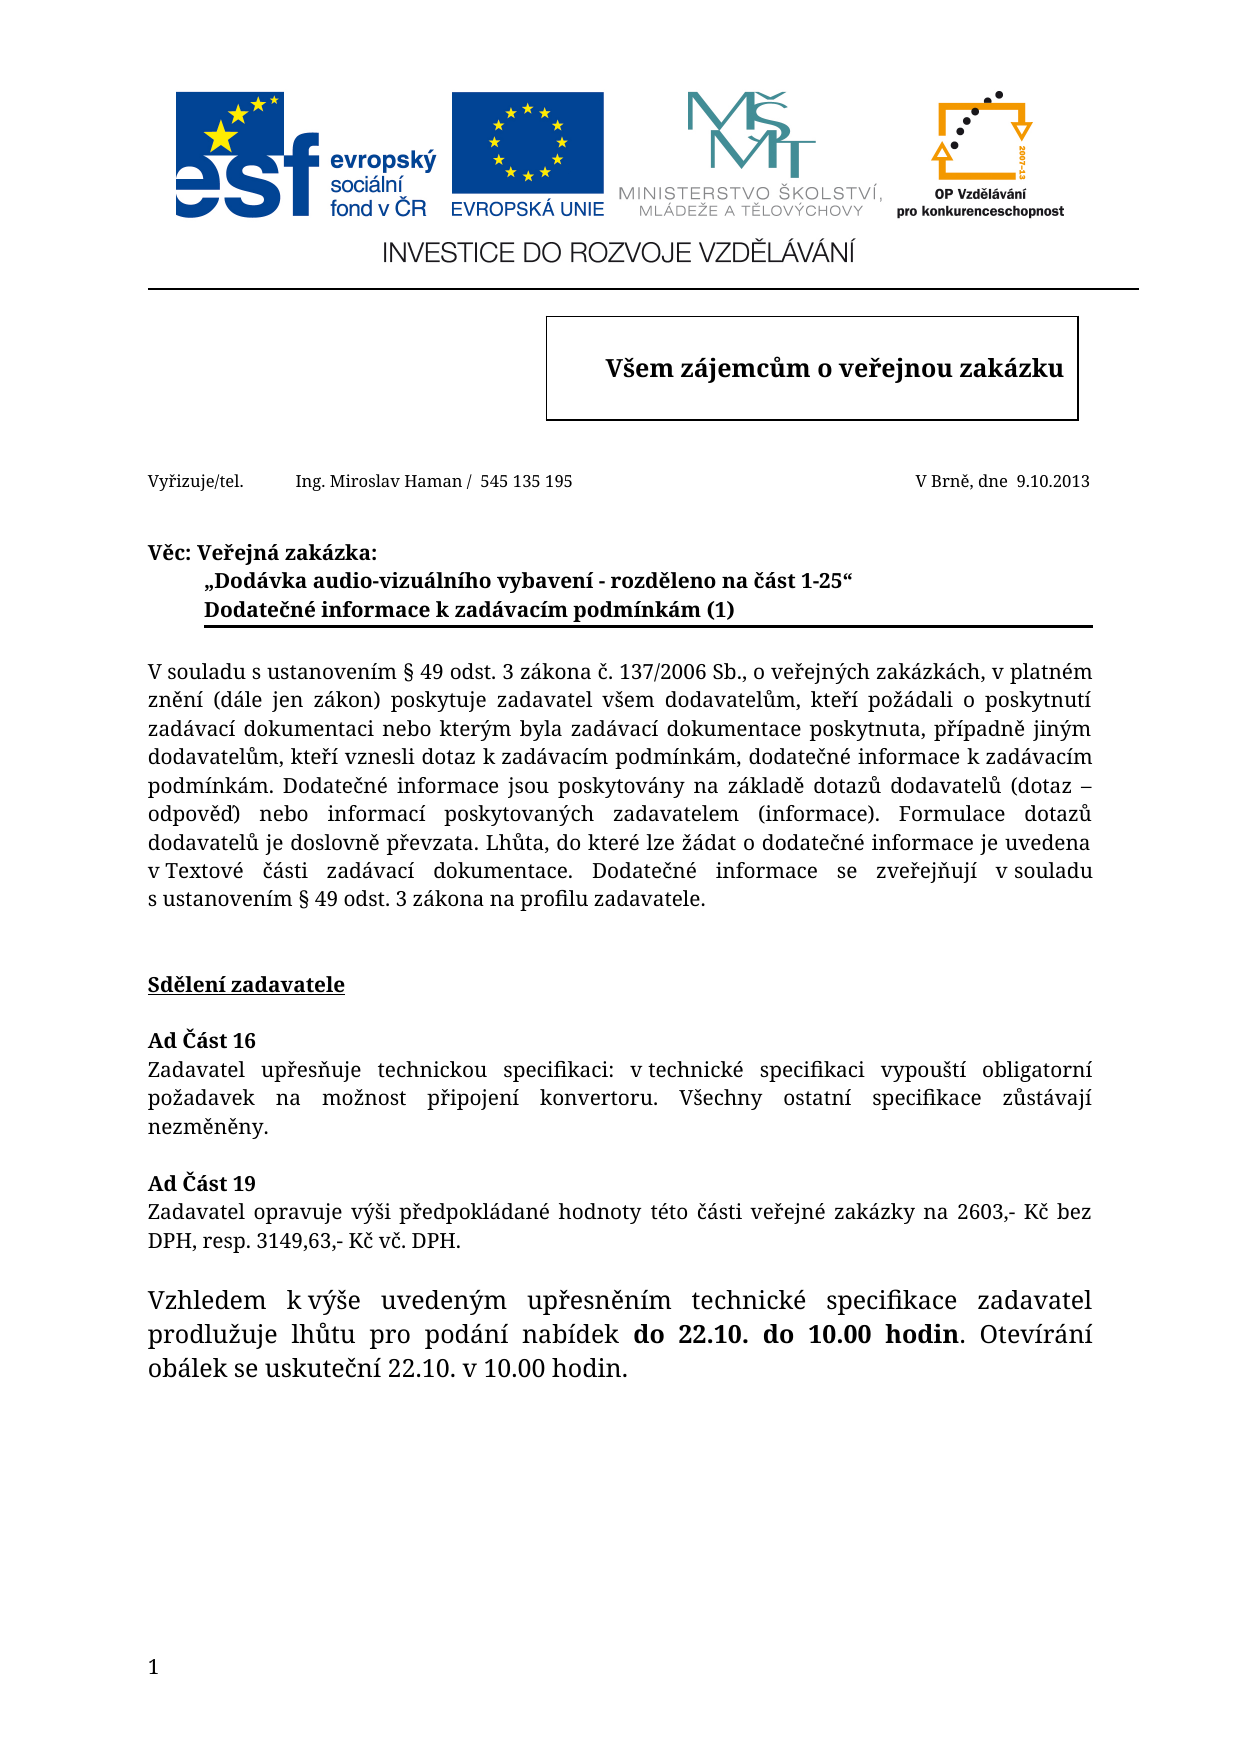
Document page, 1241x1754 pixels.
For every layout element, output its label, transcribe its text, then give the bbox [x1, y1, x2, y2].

text Zadavatel upřesňuje technickou specifikaci: v technické specifikaci vypouští obligatorní požadavek na možnost připojení konvertoru. Všechny ostatní specifikace zůstávají nezměněny. [148, 1055, 1093, 1140]
text Vyřizuje/tel. Ing. Miroslav Haman / 545 135 195 V Brně, dne 9.10.2013 [148, 470, 1093, 493]
text Ad Část 16 [148, 1027, 1093, 1055]
text „Dodávka audio-vizuálního vybavení - rozděleno na část 1-25“ [204, 566, 1093, 595]
text Vzhledem k výše uvedeným upřesněním technické specifikace zadavatel prodlužuje lhůtu pro podání nabídek do 22.10. do 10.00 hodin. Otevírání obálek se uskuteční 22.10. v 10.00 hodin. [148, 1283, 1093, 1385]
text Věc: Veřejná zakázka: [148, 538, 1093, 566]
text Dodatečné informace k zadávacím podmínkám (1) [204, 595, 1093, 625]
table_header Všem zájemcům o veřejnou zakázku [547, 317, 1077, 419]
text Sdělení zadavatele [148, 970, 1093, 998]
text Ad Část 19 [148, 1169, 1093, 1197]
text V souladu s ustanovením § 49 odst. 3 zákona č. 137/2006 Sb., o veřejných zakázkách, v platném znění (dále jen zákon) poskytuje zadavatel všem dodavatelům, kteří požádali o poskytnutí zadávací dokumentaci nebo kterým byla zadávací dokumentace poskytnuta, případně jiným dodavatelům, kteří vznesli dotaz k zadávacím podmínkám, dodatečné informace k zadávacím podmínkám. Dodatečné informace jsou poskytovány na základě dotazů dodavatelů (dotaz – odpověď) nebo informací poskytovaných zadavatelem (informace). Formulace dotazů dodavatelů je doslovně převzata. Lhůta, do které lze žádat o dodatečné informace je uvedena v Textové části zadávací dokumentace. Dodatečné informace se zveřejňují v souladu s ustanovením § 49 odst. 3 zákona na profilu zadavatele. [148, 657, 1093, 913]
text Zadavatel opravuje výši předpokládané hodnoty této části veřejné zakázky na 2603,- Kč bez DPH, resp. 3149,63,- Kč vč. DPH. [148, 1197, 1093, 1254]
picture [147, 73, 1093, 280]
